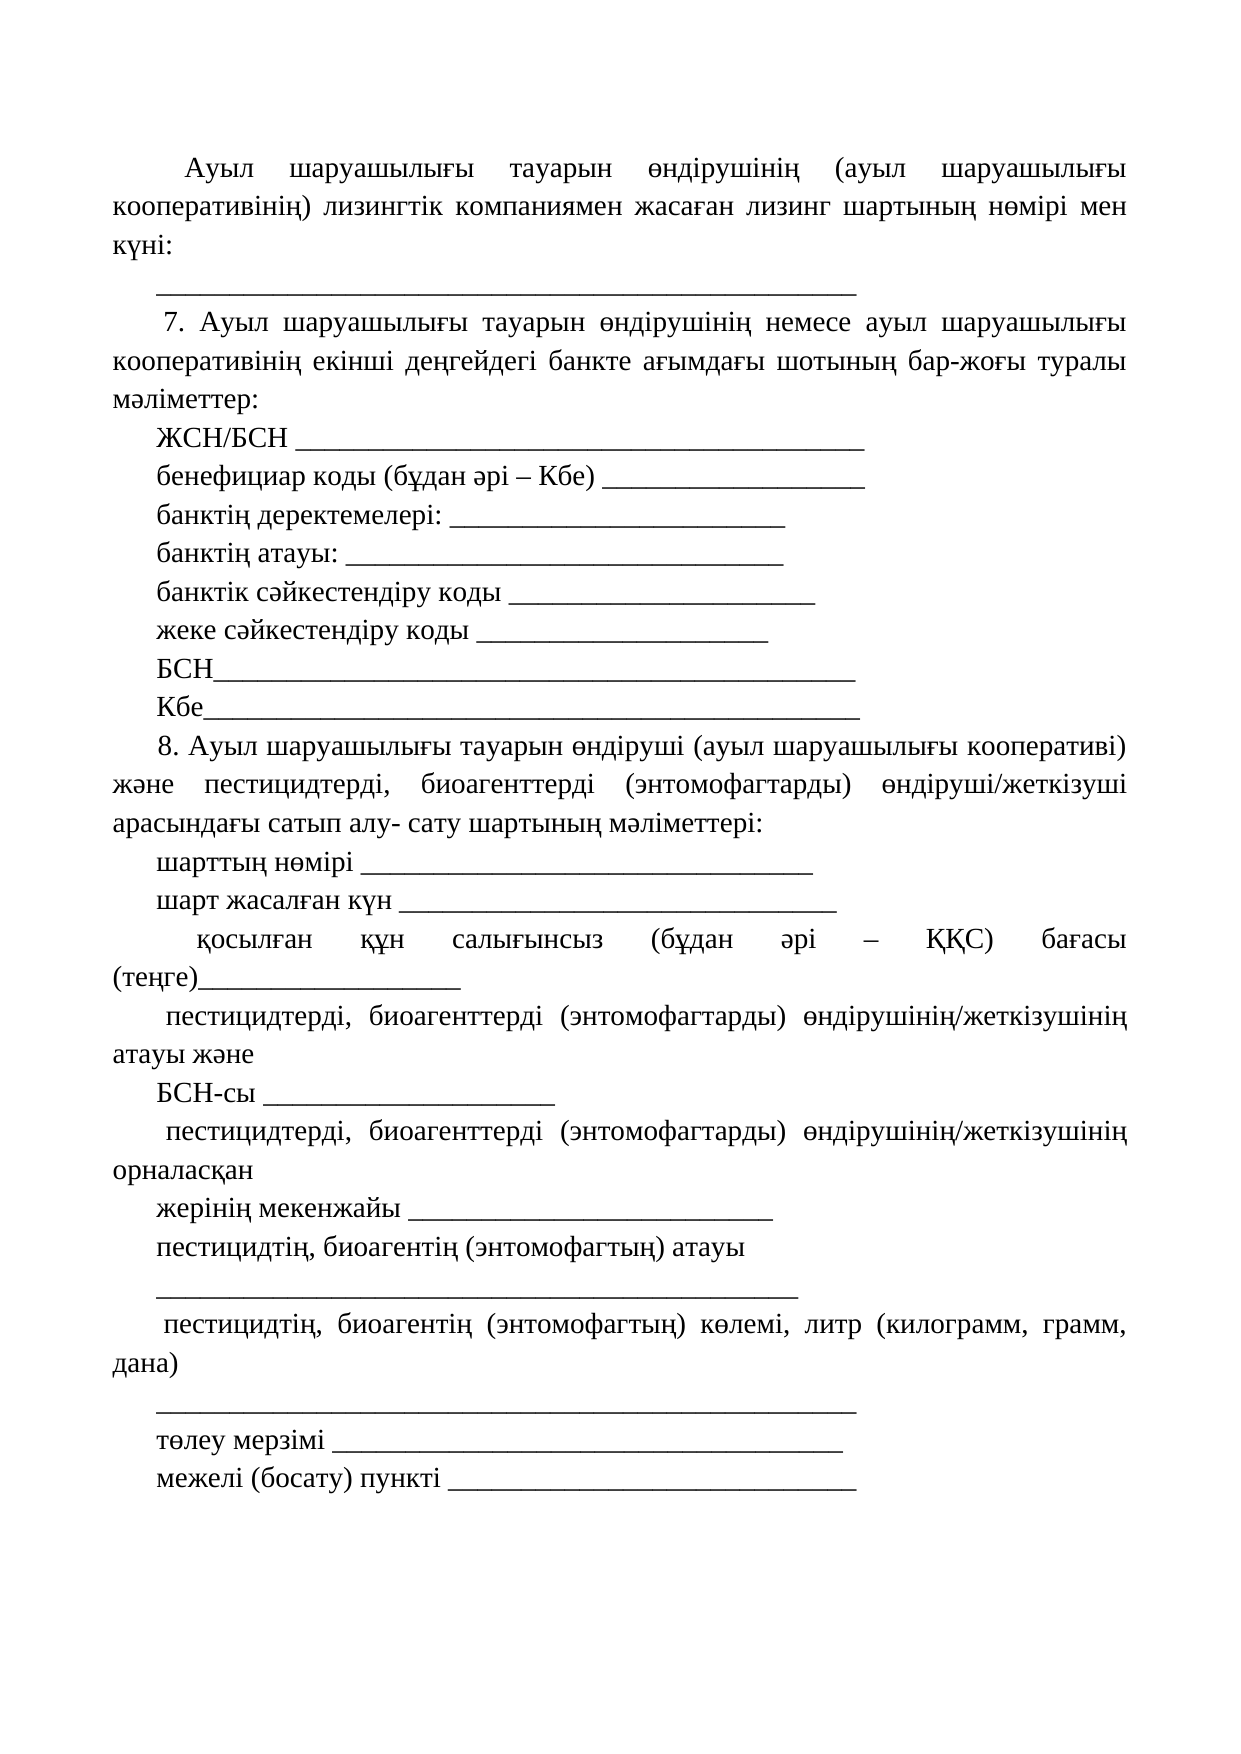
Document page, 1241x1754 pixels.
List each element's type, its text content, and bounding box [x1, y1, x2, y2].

text БСН-сы ____________________ [112, 1075, 1128, 1108]
text банктік сәйкестендіру коды _____________________ [112, 574, 1128, 607]
text межелі (босату) пункті ____________________________ [112, 1460, 1128, 1494]
text Ауыл шаруашылығы тауарын өндірушінің (ауыл шаруашылығы кооперативінің) лизингтік компаниямен жасаған лизинг шартының нөмірі мен күні: [112, 150, 1128, 261]
text 8. Ауыл шаруашылығы тауарын өндіруші (ауыл шаруашылығы кооперативі) және пестицидтерді, биоагенттерді (энтомофагтарды) өндіруші/жеткізуші арасындағы сатып алу- сату шартының мәліметтері: [112, 728, 1128, 839]
text шарттың нөмірі _______________________________ [112, 844, 1128, 877]
text пестицидтің, биоагентің (энтомофагтың) атауы [112, 1229, 1128, 1263]
text ________________________________________________ [112, 266, 1128, 299]
text пестицидтің, биоагентің (энтомофагтың) көлемі, литр (килограмм, грамм, дана) [112, 1306, 1128, 1378]
text жерінің мекенжайы _________________________ [112, 1191, 1128, 1224]
text бенефициар коды (бұдан әрі – Кбе) __________________ [112, 458, 1128, 492]
text төлеу мерзімі ___________________________________ [112, 1422, 1128, 1455]
text банктің атауы: ______________________________ [112, 535, 1128, 569]
text БСН____________________________________________ [112, 651, 1128, 684]
text Кбе_____________________________________________ [112, 689, 1128, 723]
text пестицидтерді, биоагенттерді (энтомофагтарды) өндірушінің/жеткізушінің орналасқан [112, 1113, 1128, 1186]
text қосылған құн салығынсыз (бұдан әрі – ҚҚС) бағасы (теңге)__________________ [112, 921, 1128, 993]
text жеке сәйкестендіру коды ____________________ [112, 612, 1128, 646]
text ________________________________________________ [112, 1383, 1128, 1417]
text шарт жасалған күн ______________________________ [112, 882, 1128, 916]
text ____________________________________________ [112, 1268, 1128, 1301]
text банктің деректемелері: _______________________ [112, 497, 1128, 530]
text пестицидтерді, биоагенттерді (энтомофагтарды) өндірушінің/жеткізушінің атауы және [112, 998, 1128, 1070]
text 7. Ауыл шаруашылығы тауарын өндірушінің немесе ауыл шаруашылығы кооперативінің екінші деңгейдегі банкте ағымдағы шотының бар-жоғы туралы мәліметтер: [112, 304, 1128, 415]
text ЖСН/БСН _______________________________________ [112, 420, 1128, 453]
